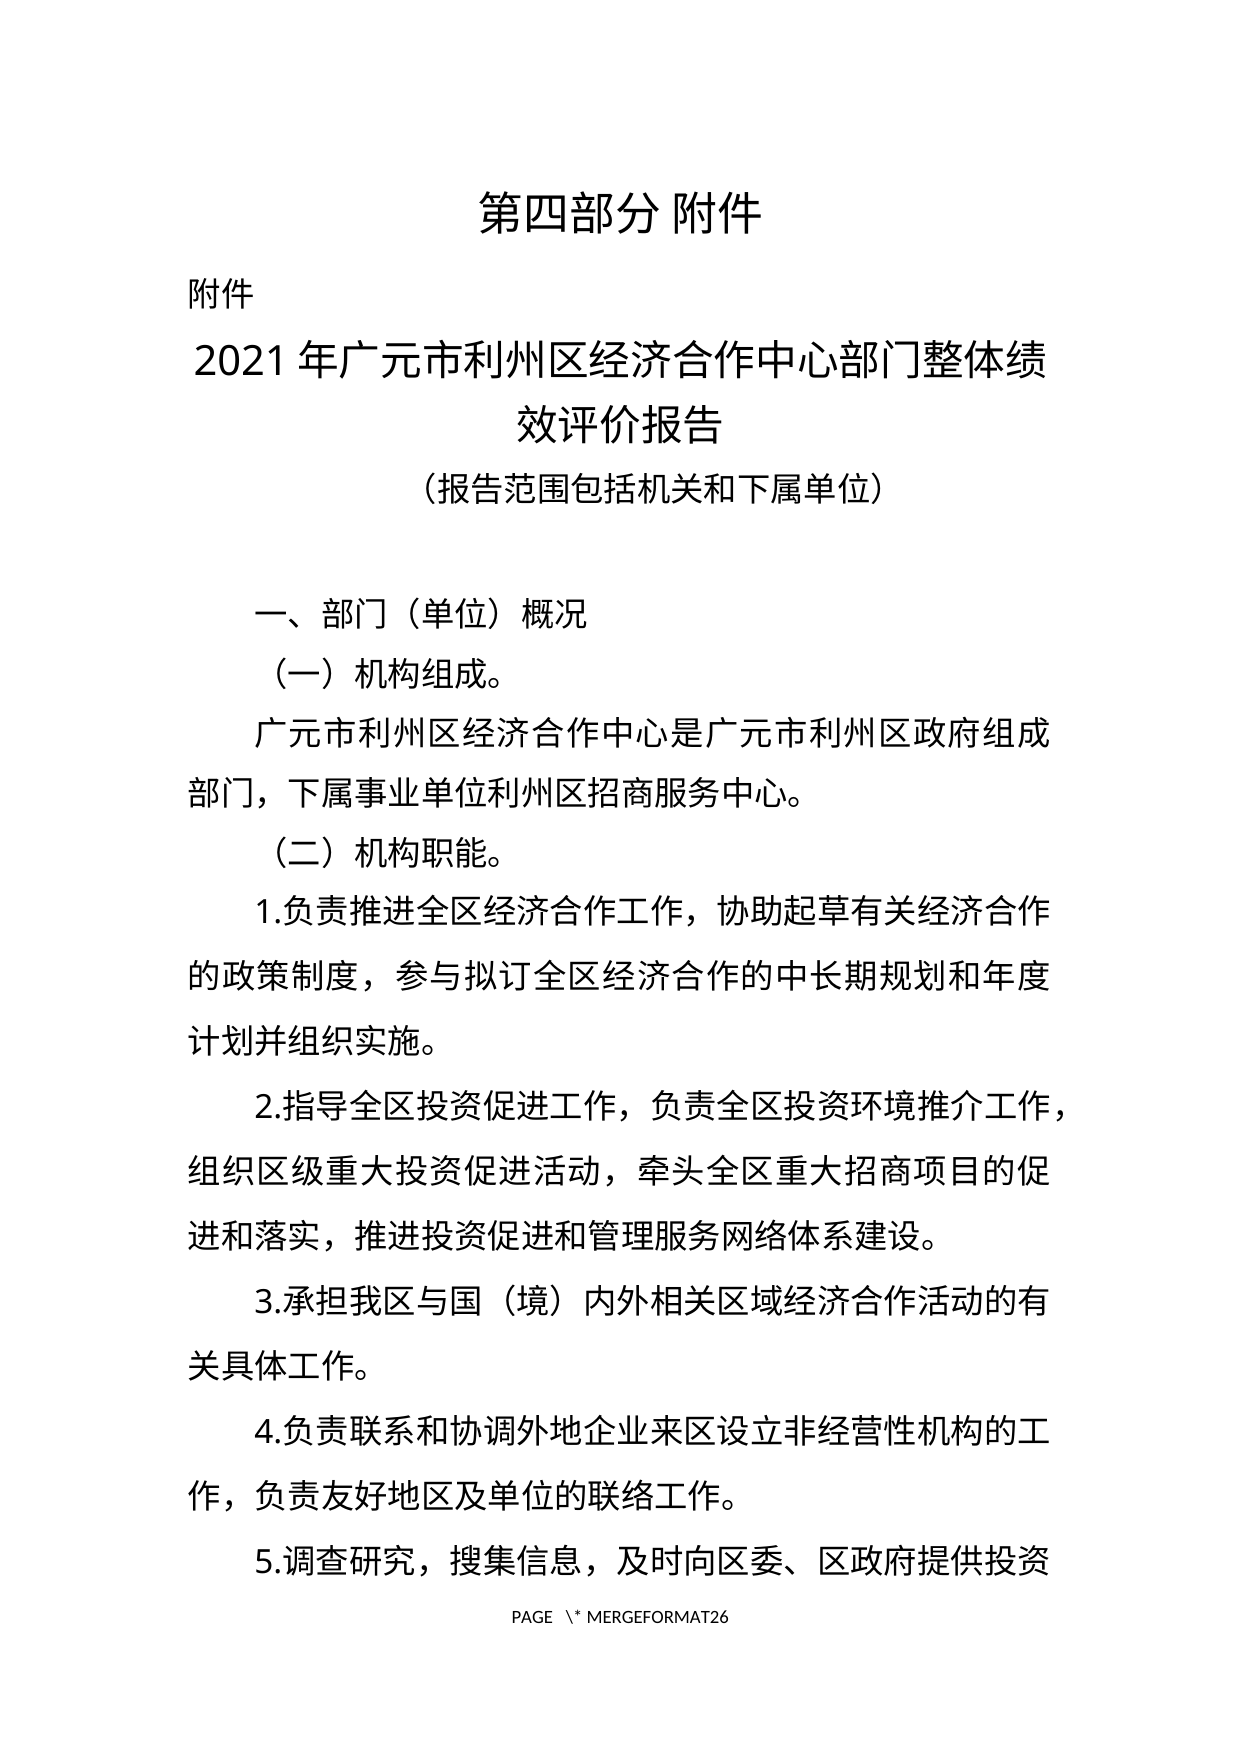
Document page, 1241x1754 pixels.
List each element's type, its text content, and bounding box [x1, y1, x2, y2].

text 广元市利州区经济合作中心是广元市利州区政府组成部门，下属事业单位利州区招商服务中心。 [187, 698, 1053, 817]
text 3.承担我区与国（境）内外相关区域经济合作活动的有关具体工作。 [187, 1267, 1053, 1397]
text 第四部分 附件 [187, 162, 1053, 259]
text 1.负责推进全区经济合作工作，协助起草有关经济合作的政策制度，参与拟订全区经济合作的中长期规划和年度计划并组织实施。 [187, 877, 1053, 1072]
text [187, 1527, 1053, 1592]
text 一、部门（单位）概况 [187, 579, 1053, 639]
text 2.指导全区投资促进工作，负责全区投资环境推介工作，组织区级重大投资促进活动，牵头全区重大招商项目的促进和落实，推进投资促进和管理服务网络体系建设。 [187, 1072, 1053, 1267]
text （一）机构组成。 [187, 639, 1053, 698]
text 2021年广元市利州区经济合作中心部门整体绩效评价报告 [187, 324, 1053, 454]
text （二）机构职能。 [187, 817, 1053, 877]
text 附件 [187, 259, 1053, 324]
text 4.负责联系和协调外地企业来区设立非经营性机构的工作，负责友好地区及单位的联络工作。 [187, 1397, 1053, 1527]
text （报告范围包括机关和下属单位） [187, 454, 1053, 519]
